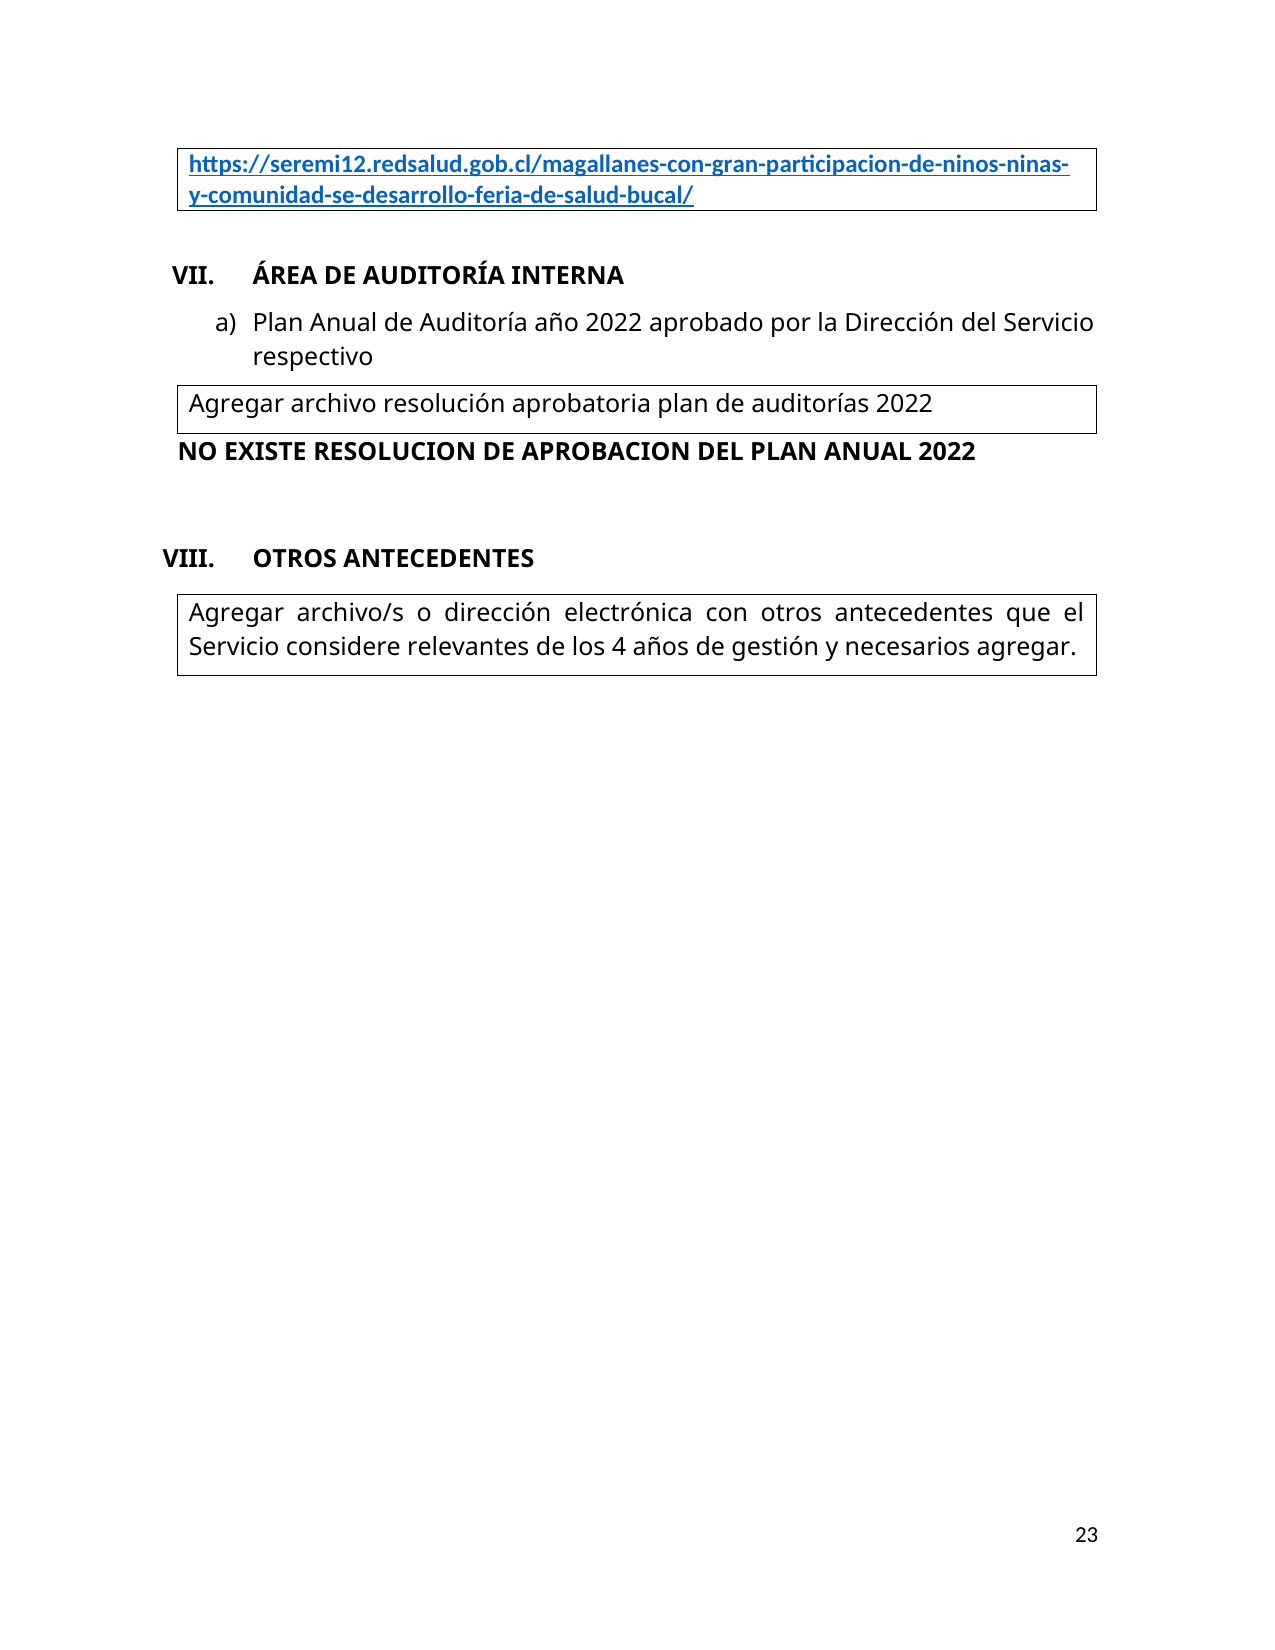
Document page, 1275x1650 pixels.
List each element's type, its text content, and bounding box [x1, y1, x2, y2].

subtitle Área de Auditoría Interna [215, 258, 1098, 292]
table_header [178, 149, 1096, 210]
list Plan Anual de Auditoría año 2022 aprobado por la Dirección del Servicio respectivo [215, 304, 1098, 372]
text no existe resolucion de aprobacion del plan anual 2022 [177, 433, 1098, 467]
list Otros antecedentes [215, 540, 1098, 574]
table_header Agregar archivo resolución aprobatoria plan de auditorías 2022 [178, 386, 1096, 432]
table_header Agregar archivo/s o dirección electrónica con otros antecedentes que el Servicio considere relevantes de los 4 años de gestión y necesarios agregar. [178, 595, 1096, 675]
